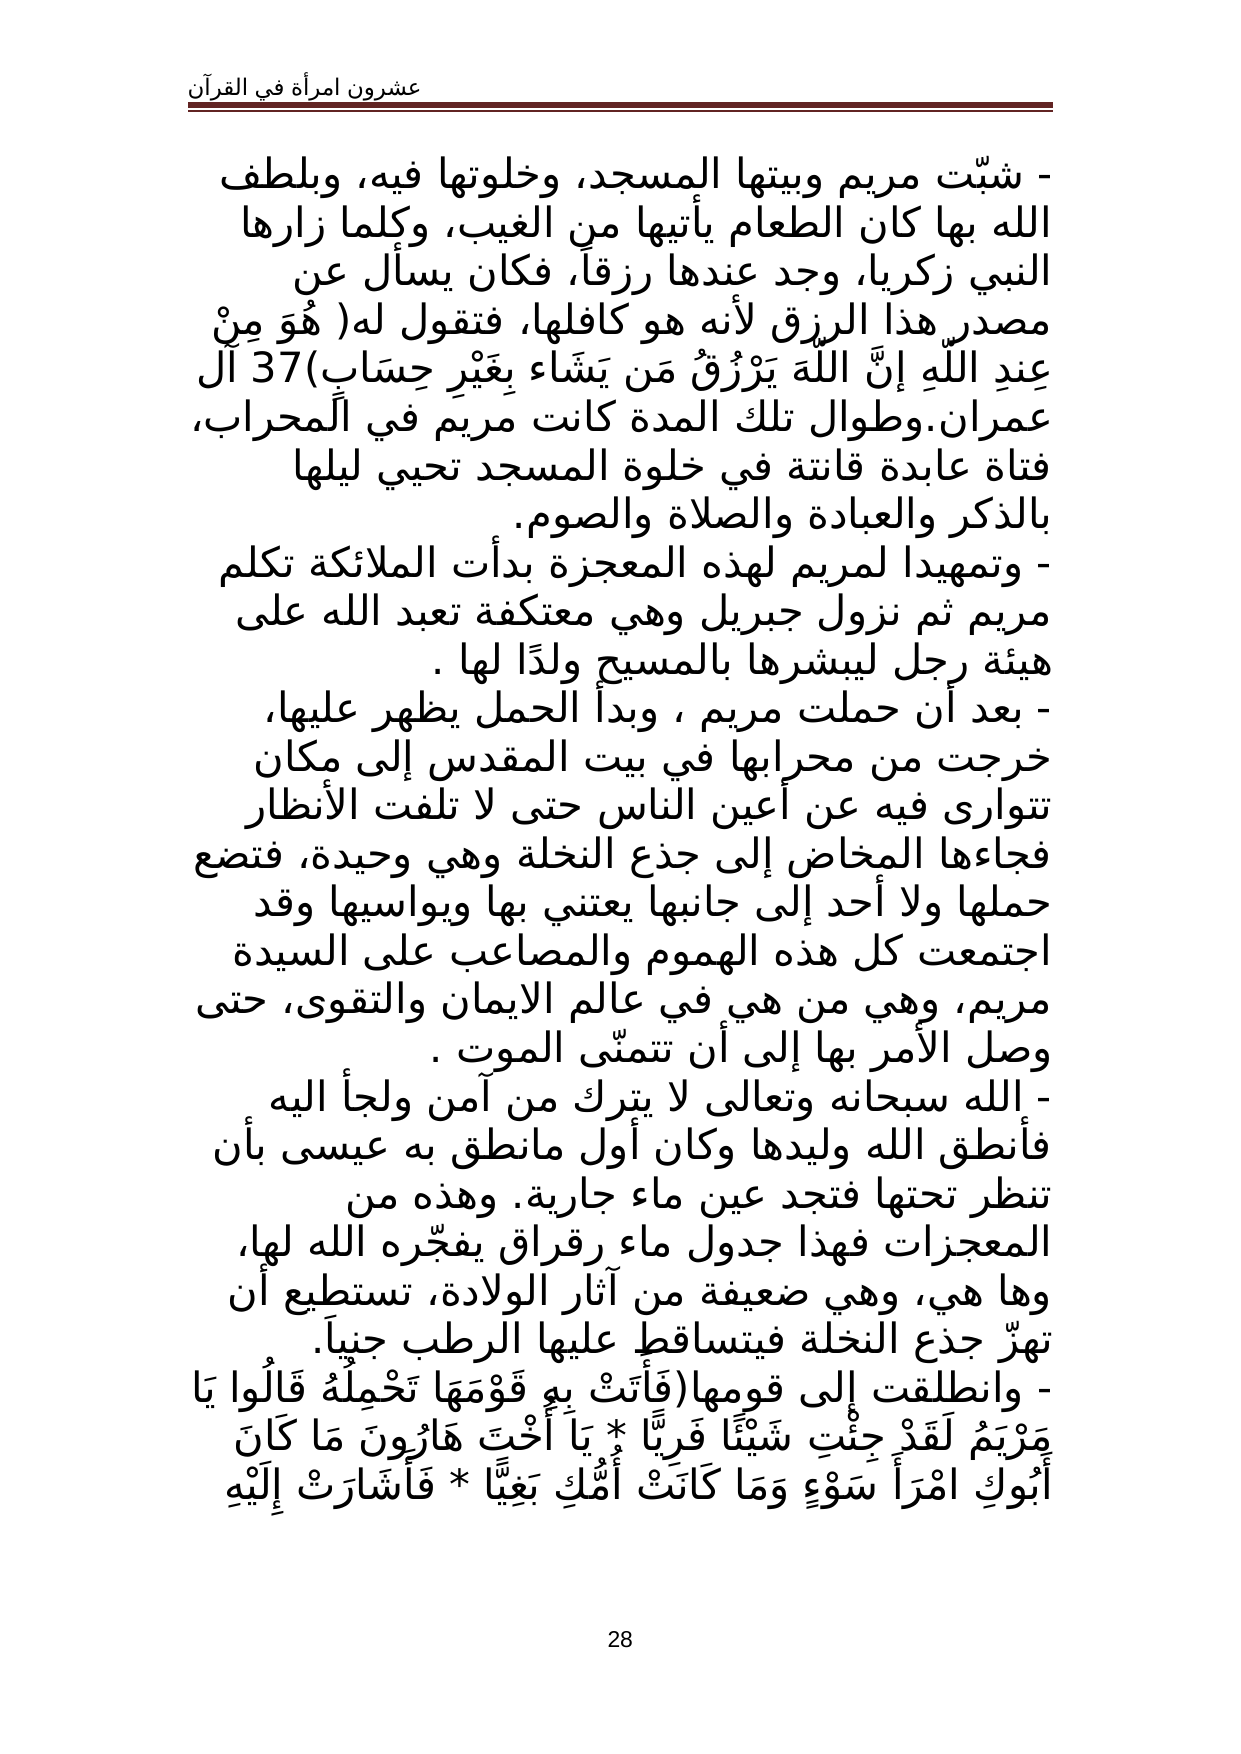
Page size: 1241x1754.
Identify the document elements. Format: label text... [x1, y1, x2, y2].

text - بعد أن حملت مريم ، وبدأ الحمل يظهر عليها، خرجت من محرابها في بيت المقدس إلى مكان تتوارى فيه عن أعين الناس حتى لا تلفت الأنظار فجاءها المخاض إلى جذع النخلة وهي وحيدة، فتضع حملها ولا أحد إلى جانبها يعتني بها ويواسيها وقد اجتمعت كل هذه الهموم والمصاعب على السيدة مريم، وهي من هي في عالم الايمان والتقوى، حتى وصل الأمر بها إلى أن تتمنّى الموت . [187, 684, 1053, 1072]
text - وتمهيدا لمريم لهذه المعجزة بدأت الملائكة تكلم مريم ثم نزول جبريل وهي معتكفة تعبد الله على هيئة رجل ليبشرها بالمسيح ولدًا لها . [187, 538, 1053, 684]
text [187, 1363, 1053, 1509]
text - الله سبحانه وتعالى لا يترك من آمن ولجأ اليه فأنطق الله وليدها وكان أول مانطق به عيسى بأن تنظر تحتها فتجد عين ماء جارية. وهذه من المعجزات فهذا جدول ماء رقراق يفجّره الله لها، وها هي، وهي ضعيفة من آثار الولادة، تستطيع أن تهزّ جذع النخلة فيتساقط عليها الرطب جنياَ. [187, 1072, 1053, 1363]
text - شبّت مريم وبيتها المسجد، وخلوتها فيه، وبلطف الله بها كان الطعام يأتيها من الغيب، وكلما زارها النبي زكريا، وجد عندها رزقاً، فكان يسأل عن مصدر هذا الرزق لأنه هو كافلها، فتقول له( هُوَ مِنْ عِندِ اللّهِ إنَّ اللّهَ يَرْزُقُ مَن يَشَاء بِغَيْرِ حِسَابٍ)37 آل عمران.وطوال تلك المدة كانت مريم في المحراب، فتاة عابدة قانتة في خلوة المسجد تحيي ليلها بالذكر والعبادة والصلاة والصوم. [187, 150, 1053, 538]
